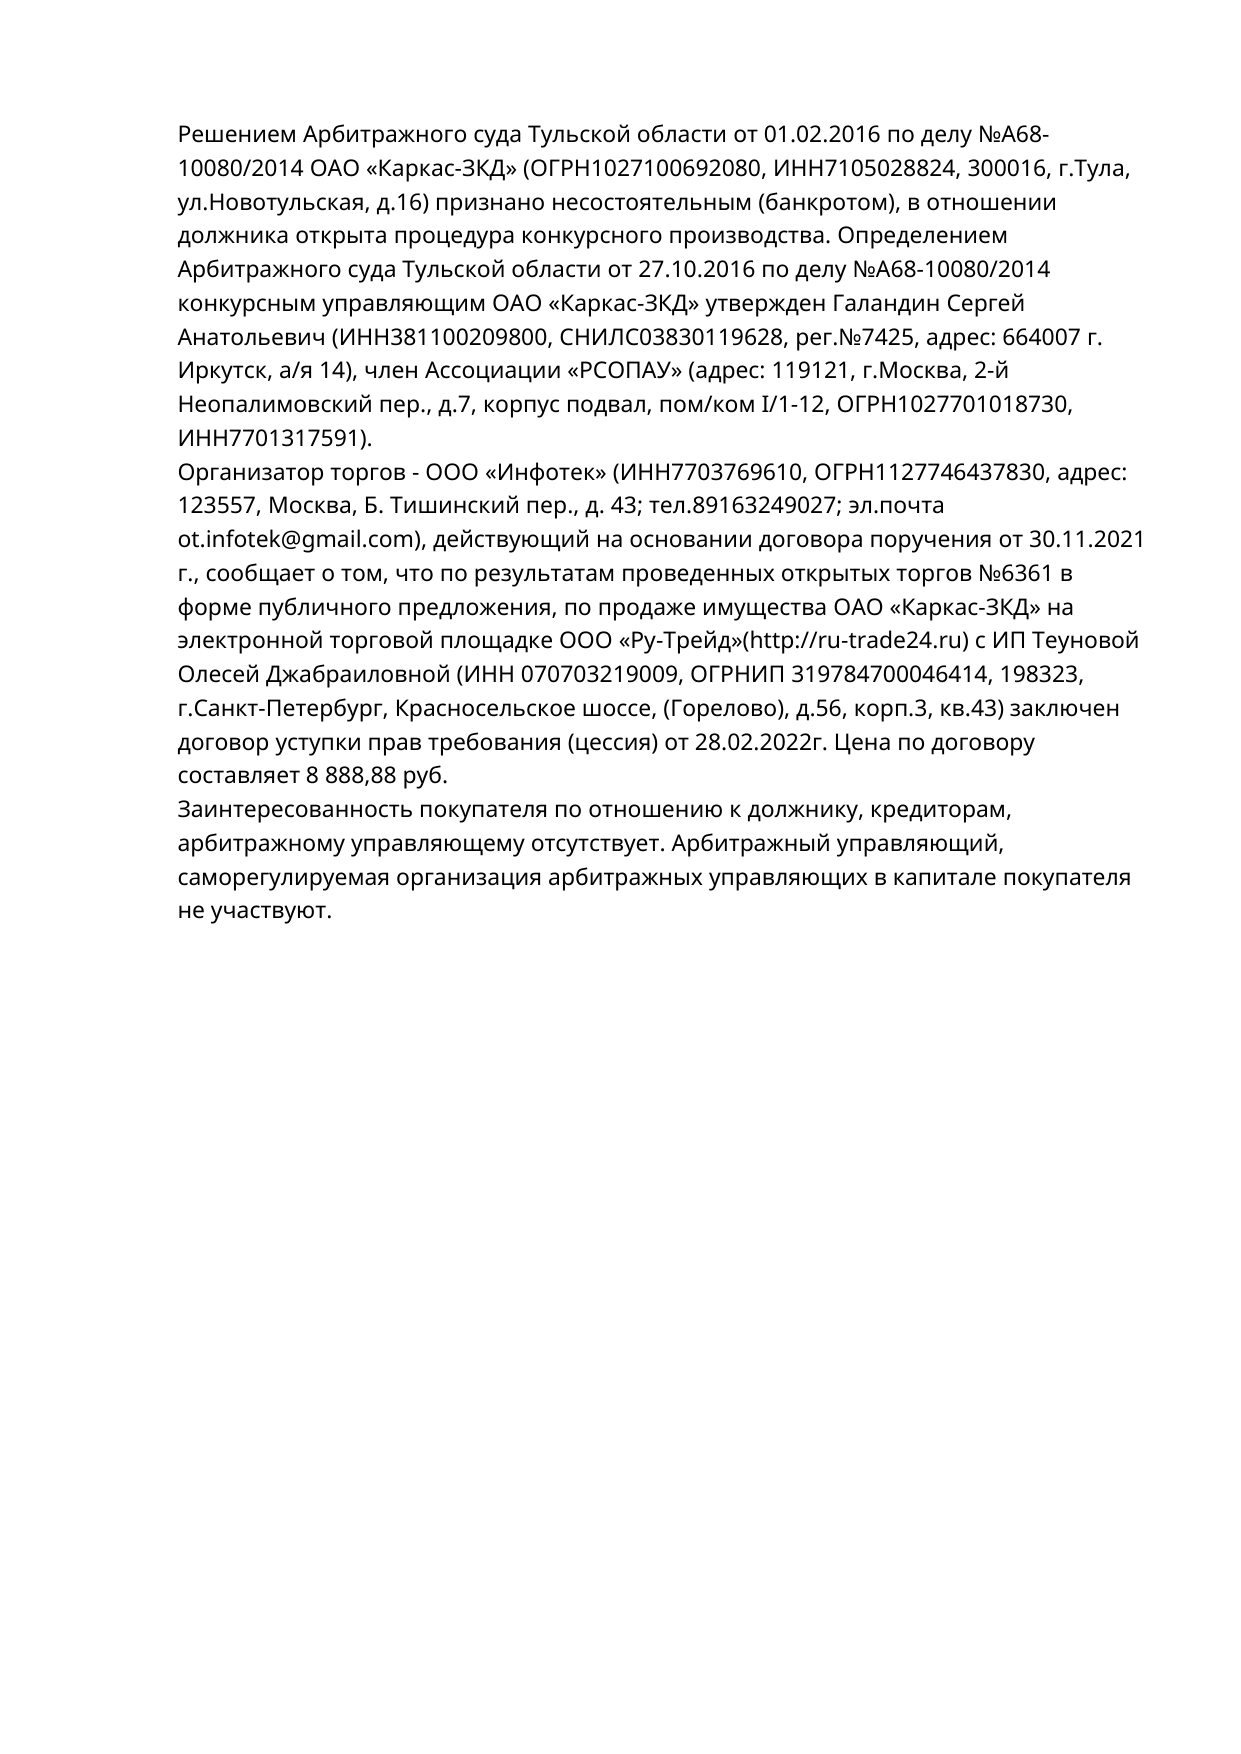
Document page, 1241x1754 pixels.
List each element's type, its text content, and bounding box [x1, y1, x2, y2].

text Решением Арбитражного суда Тульской области от 01.02.2016 по делу №А68-10080/2014 ОАО «Каркас-ЗКД» (ОГРН1027100692080, ИНН7105028824, 300016, г.Тула, ул.Новотульская, д.16) признано несостоятельным (банкротом), в отношении должника открыта процедура конкурсного производства. Определением Арбитражного суда Тульской области от 27.10.2016 по делу №А68-10080/2014 конкурсным управляющим ОАО «Каркас-ЗКД» утвержден Галандин Сергей Анатольевич (ИНН381100209800, СНИЛС03830119628, рег.№7425, адрес: 664007 г. Иркутск, а/я 14), член Ассоциации «РСОПАУ» (адрес: 119121, г.Москва, 2-й Неопалимовский пер., д.7, корпус подвал, пом/ком I/1-12, ОГРН1027701018730, ИНН7701317591). Организатор торгов - ООО «Инфотек» (ИНН7703769610, ОГРН1127746437830, адрес: 123557, Москва, Б. Тишинский пер., д. 43; тел.89163249027; эл.почта ot.infotek@gmail.com), действующий на основании договора поручения от 30.11.2021 г., сообщает о том, что по результатам проведенных открытых торгов №6361 в форме публичного предложения, по продаже имущества ОАО «Каркас-ЗКД» на электронной торговой площадке ООО «Ру-Трейд»(http://ru-trade24.ru) с ИП Теуновой Олесей Джабраиловной (ИНН 070703219009, ОГРНИП 319784700046414, 198323, г.Санкт-Петербург, Красносельское шоссе, (Горелово), д.56, корп.3, кв.43) заключен договор уступки прав требования (цессия) от 28.02.2022г. Цена по договору составляет 8 888,88 руб. Заинтересованность покупателя по отношению к должнику, кредиторам, арбитражному управляющему отсутствует. Арбитражный управляющий, саморегулируемая организация арбитражных управляющих в капитале покупателя не участвуют. [177, 118, 1152, 926]
